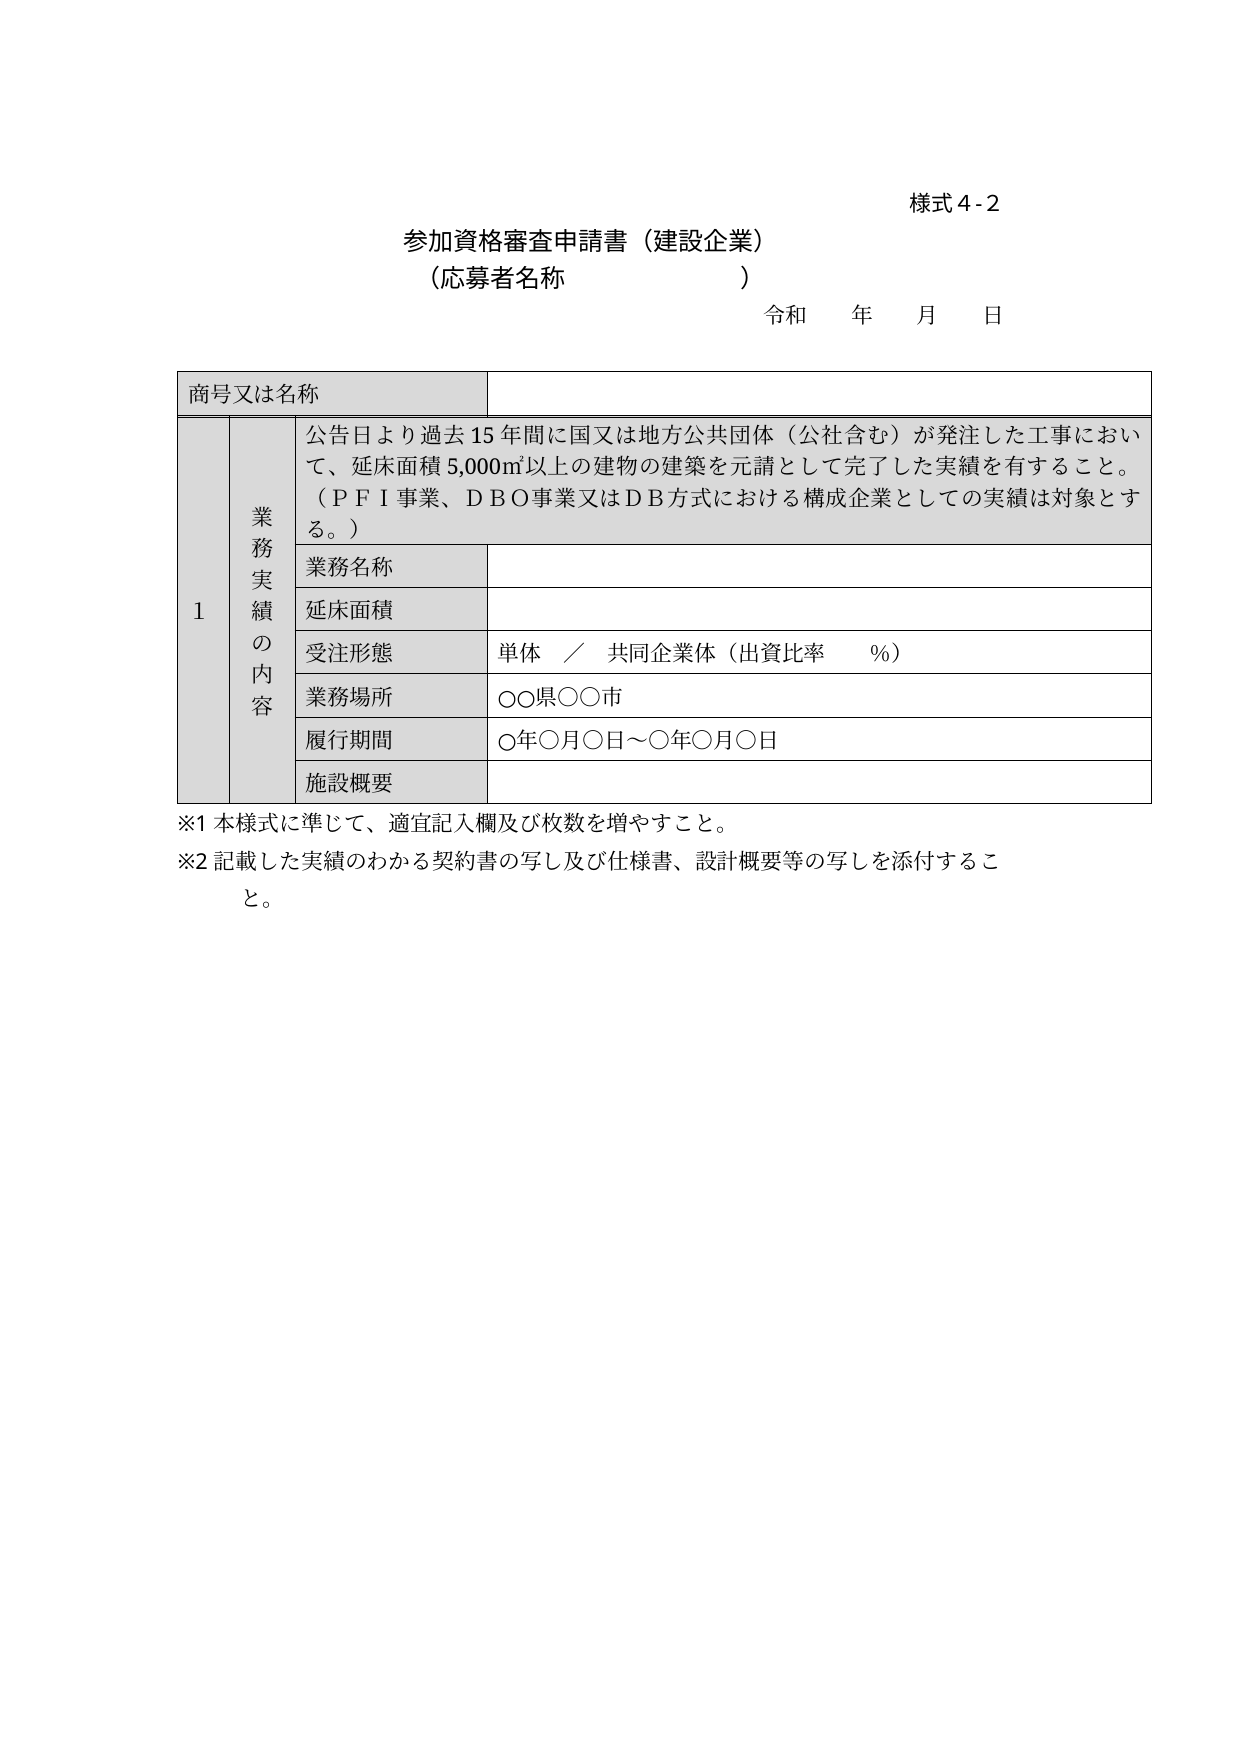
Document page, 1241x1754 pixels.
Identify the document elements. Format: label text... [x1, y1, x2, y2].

table_cell [488, 761, 1151, 803]
table_cell ○○県○○市 [488, 674, 1151, 717]
table_cell [488, 588, 1151, 630]
table_cell 単体 ／ 共同企業体（出資比率 ％） [488, 631, 1151, 673]
table_cell 施設概要 [296, 761, 487, 803]
table_cell 履行期間 [296, 718, 487, 760]
table_cell 業務実績の内容 [230, 418, 295, 803]
table_cell 業務名称 [296, 545, 487, 587]
text ※2 記載した実績のわかる契約書の写し及び仕様書、設計概要等の写しを添付すること。 [177, 841, 1004, 916]
text ※1 本様式に準じて、適宜記入欄及び枚数を増やすこと。 [177, 804, 1004, 841]
text 参加資格審査申請書（建設企業） [177, 221, 1004, 258]
table_cell [488, 545, 1151, 587]
table_cell 延床面積 [296, 588, 487, 630]
text 令和 年 月 日 [177, 296, 1004, 333]
table_header [488, 372, 1151, 415]
table_header 商号又は名称 [178, 372, 487, 415]
text （応募者名称 ） [177, 258, 1004, 296]
text 様式４-２ [177, 183, 1004, 221]
table_cell １ [178, 418, 229, 803]
table_cell 受注形態 [296, 631, 487, 673]
table_cell 公告日より過去15年間に国又は地方公共団体（公社含む）が発注した工事において、延床面積5,000㎡以上の建物の建築を元請として完了した実績を有すること。（ＰＦＩ事業、ＤＢＯ事業又はＤＢ方式における構成企業としての実績は対象とする。） [296, 418, 1151, 544]
table_cell ○年○月○日～○年○月○日 [488, 718, 1151, 760]
table_cell 業務場所 [296, 674, 487, 717]
